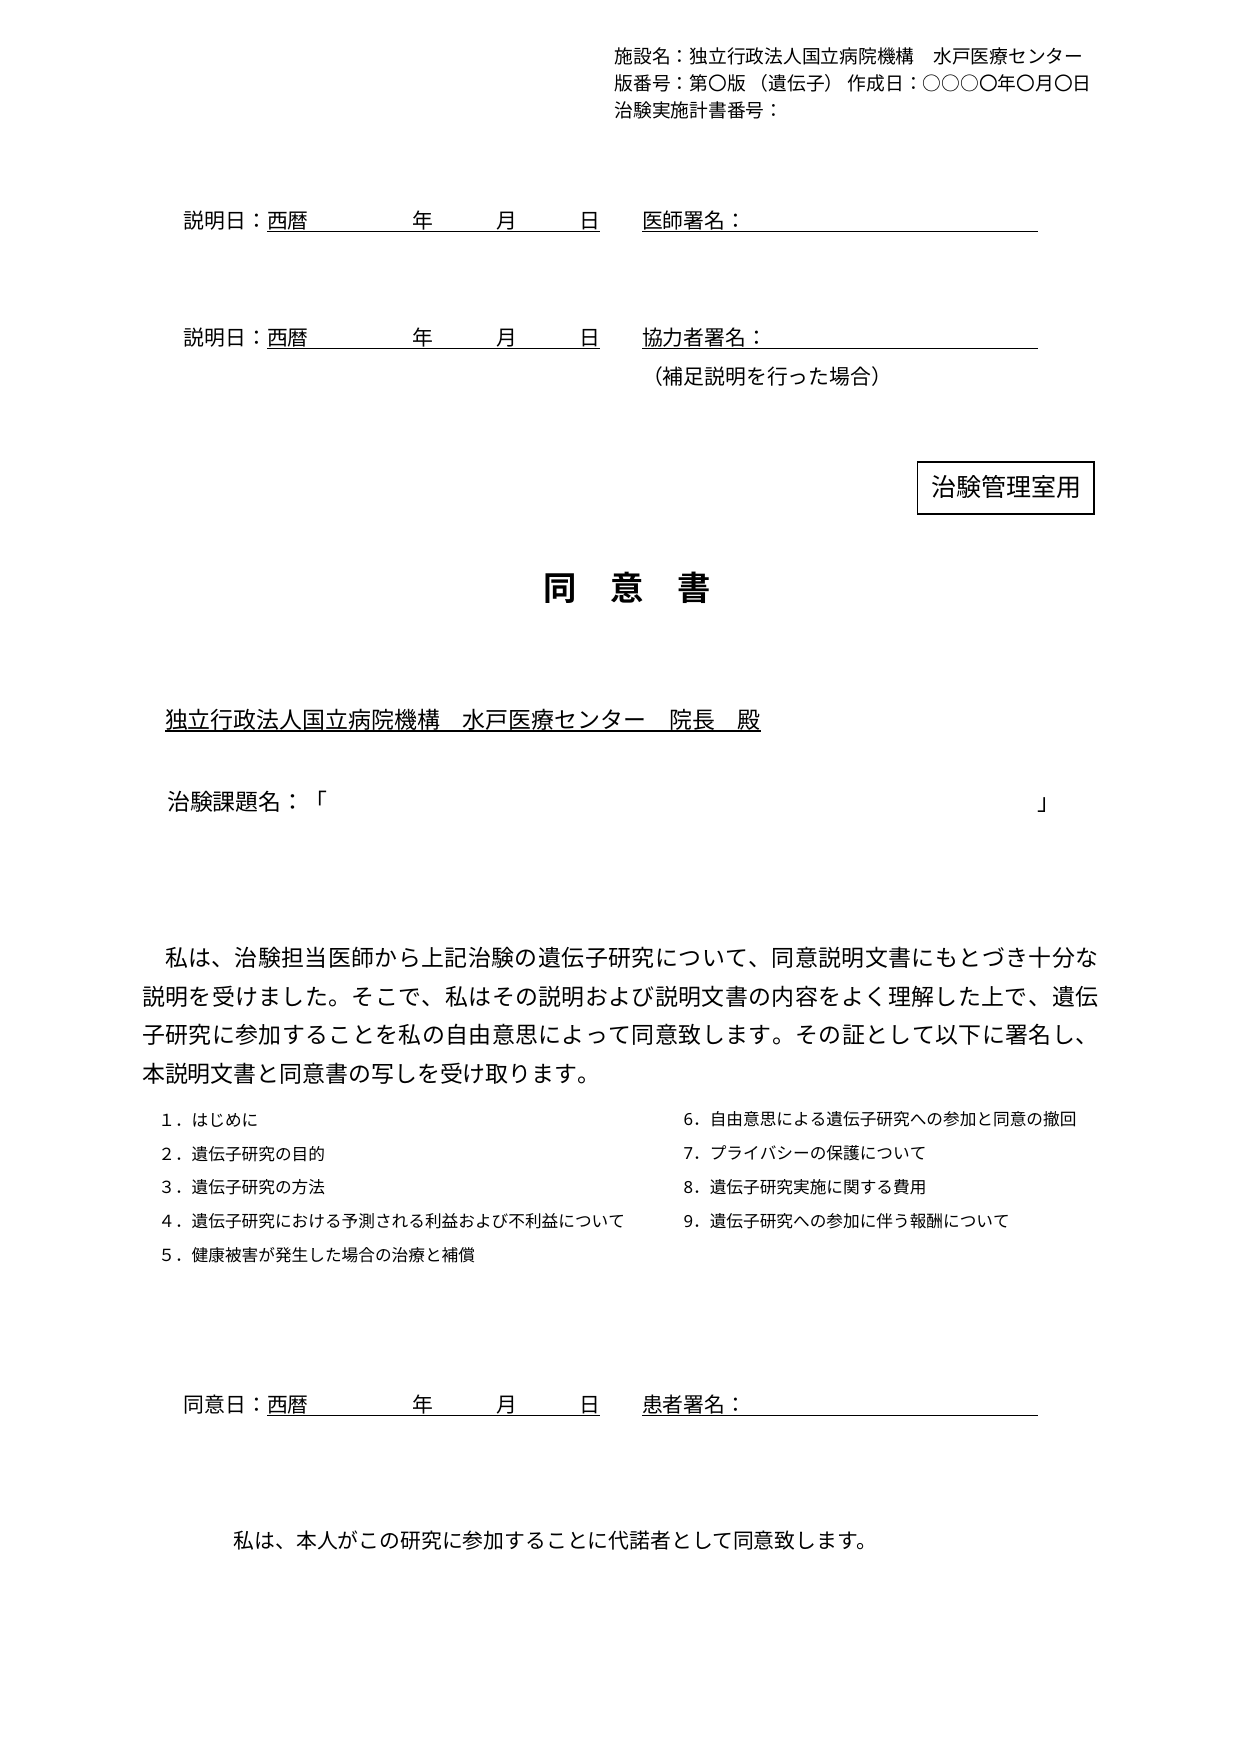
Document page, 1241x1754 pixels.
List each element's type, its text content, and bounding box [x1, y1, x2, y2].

text 独立行政法人国立病院機構 水戸医療センター 院長 殿 [142, 702, 1098, 736]
text 治験課題名：「 」 [167, 783, 1098, 817]
text 同 意 書 [142, 552, 1098, 620]
text 私は、治験担当医師から上記治験の遺伝子研究について、同意説明文書にもとづき十分な説明を受けました。そこで、私はその説明および説明文書の内容をよく理解した上で、遺伝子研究に参加することを私の自由意思によって同意致します。その証として以下に署名し、本説明文書と同意書の写しを受け取ります。 [142, 939, 1098, 1090]
text 説明日：西暦 年 月 日 医師署名： [142, 203, 1098, 237]
text 私は、本人がこの研究に参加することに代諾者として同意致します。 [142, 1523, 1098, 1557]
text 同意日：西暦 年 月 日 患者署名： [142, 1387, 1098, 1421]
table_header 6．自由意思による遺伝子研究への参加と同意の撤回 7．プライバシーの保護について 8．遺伝子研究実施に関する費用 9．遺伝子研究への参加に伴う報酬について [664, 1102, 1093, 1319]
text （補足説明を行った場合） [142, 359, 1098, 393]
text 説明日：西暦 年 月 日 協力者署名： [142, 320, 1098, 354]
table_header １．はじめに ２．遺伝子研究の目的 ３．遺伝子研究の方法 ４．遺伝子研究における予測される利益および不利益について ５．健康被害が発生した場合の治療と補償 [147, 1102, 664, 1319]
